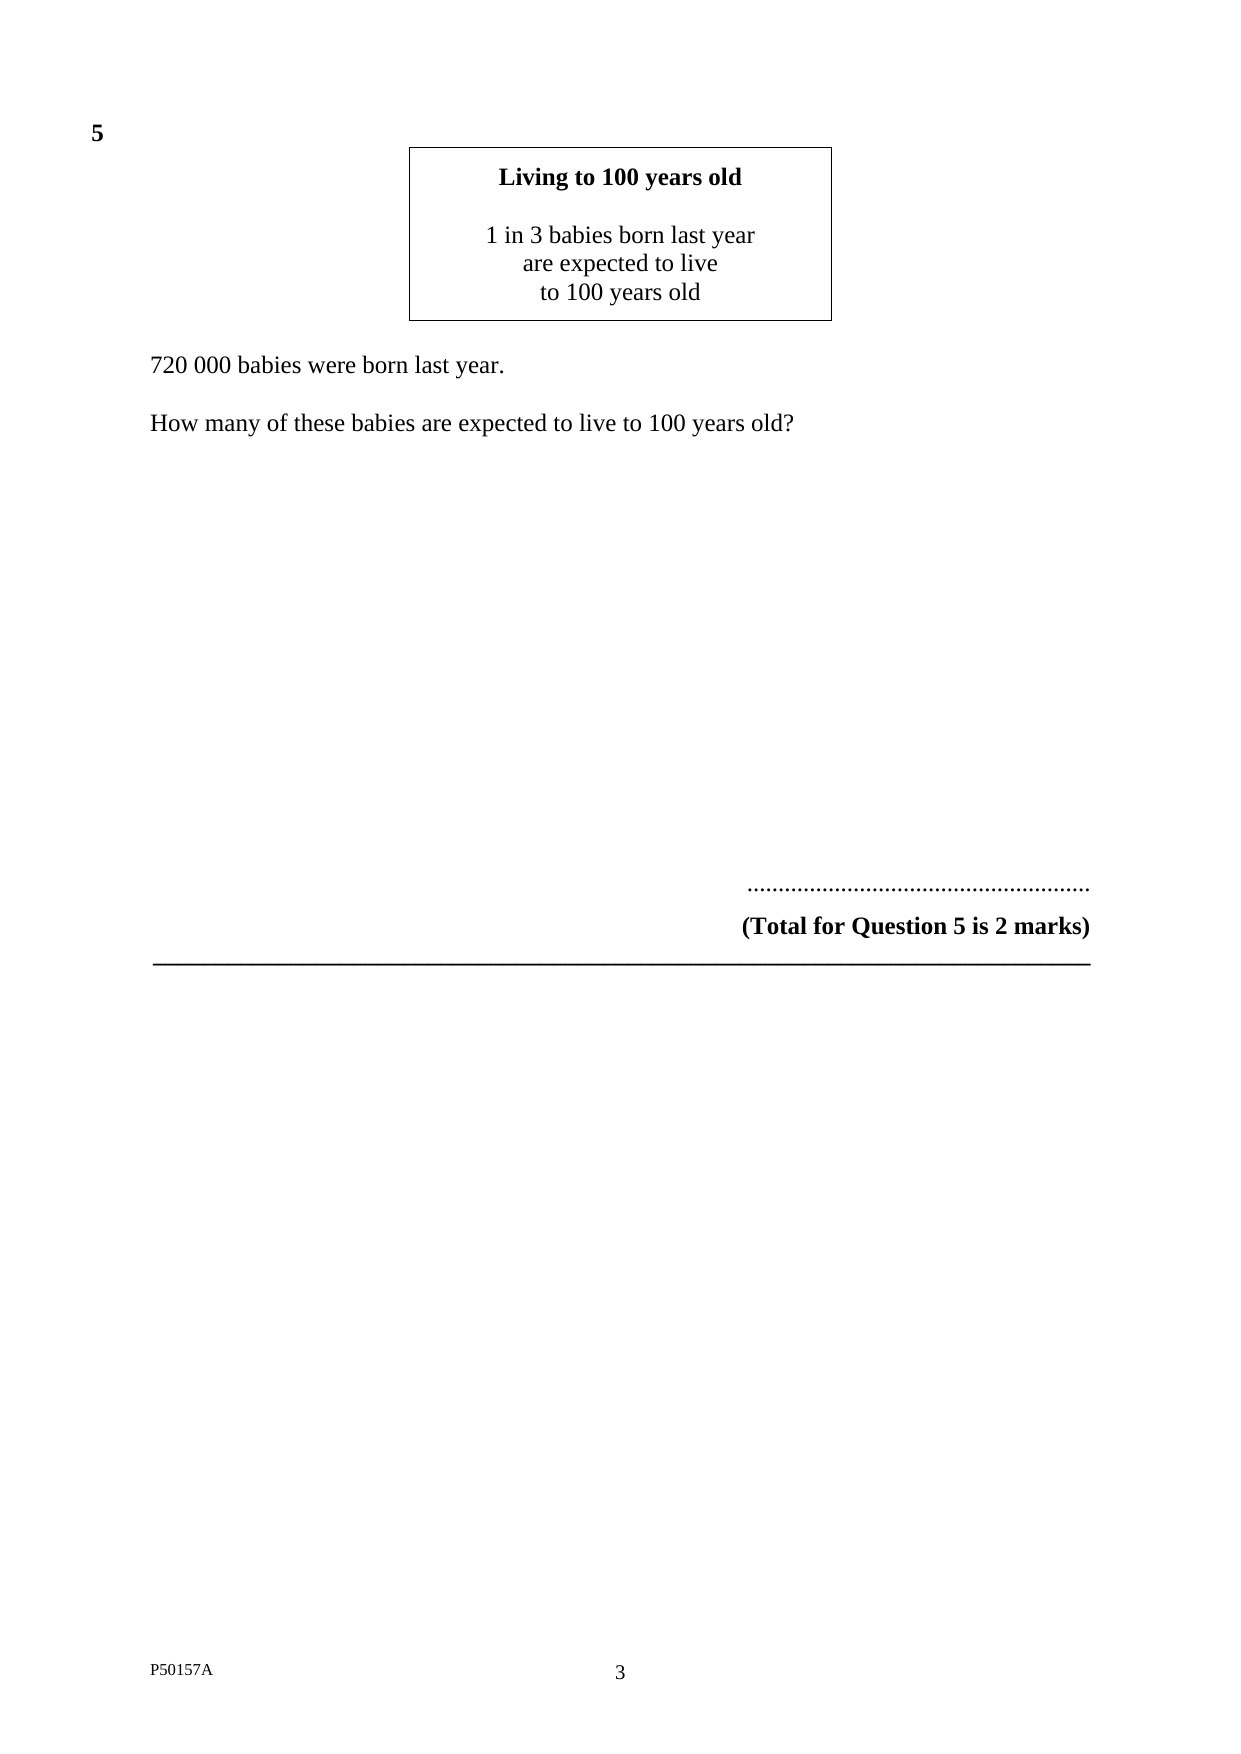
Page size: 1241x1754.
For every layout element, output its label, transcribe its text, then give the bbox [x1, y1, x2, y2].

text 720 000 babies were born last year. [150, 350, 1090, 379]
text 5 [91, 118, 1090, 147]
text ___________________________________________________________________________ [150, 939, 1090, 968]
text ....................................................... [150, 868, 1090, 896]
text (Total for Question 5 is 2 marks) [150, 911, 1090, 939]
text How many of these babies are expected to live to 100 years old? [150, 408, 1090, 436]
table_header Living to 100 years old 1 in 3 babies born last year are expected to live to 100 years old [410, 148, 831, 320]
